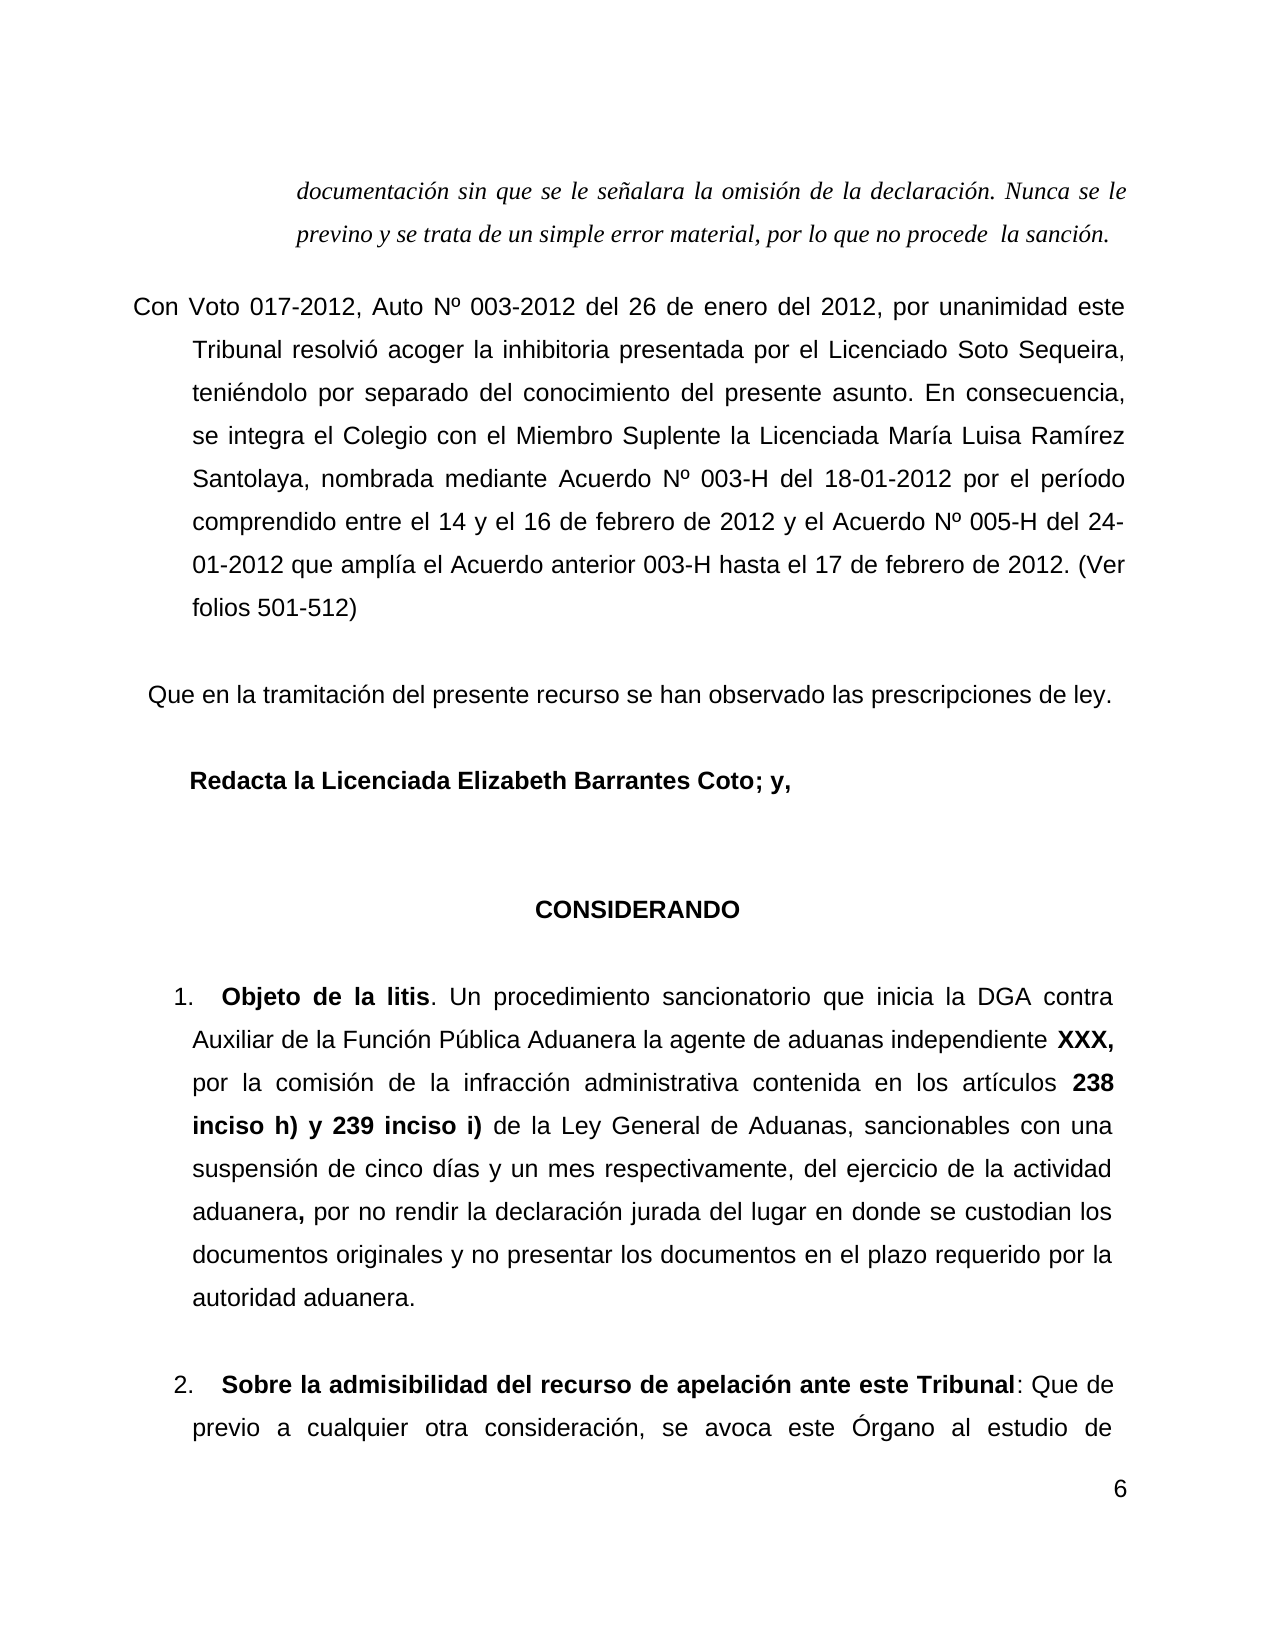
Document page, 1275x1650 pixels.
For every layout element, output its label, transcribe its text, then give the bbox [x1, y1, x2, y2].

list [259, 176, 1127, 248]
text Con Voto 017-2012, Auto Nº 003-2012 del 26 de enero del 2012, por unanimidad este Tribunal resolvió acoger la inhibitoria presentada por el Licenciado Soto Sequeira, teniéndolo por separado del conocimiento del presente asunto. En consecuencia, se integra el Colegio con el Miembro Suplente la Licenciada María Luisa Ramírez Santolaya, nombrada mediante Acuerdo Nº 003-H del 18-01-2012 por el período comprendido entre el 14 y el 16 de febrero de 2012 y el Acuerdo Nº 005-H del 24-01-2012 que amplía el Acuerdo anterior 003-H hasta el 17 de febrero de 2012. (Ver folios 501-512) [133, 291, 1127, 622]
text Que en la tramitación del presente recurso se han observado las prescripciones de ley. [148, 679, 1127, 708]
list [173, 1369, 1114, 1441]
text CONSIDERANDO [148, 895, 1127, 924]
list Objeto de la litis. Un procedimiento sancionatorio que inicia la DGA contra Auxiliar de Aduanera la agente de aduanas independiente XXX, por la comisión de la infracción administrativa contenida en los artículos 238 inciso h) y 239 inciso i) de la Ley General de Aduanas, sancionables con una suspensión de cinco días y un mes respectivamente, del ejercicio de la actividad aduanera, por no rendir la declaración jurada del lugar en donde se custodian los documentos originales y no presentar los documentos en el plazo requerido por la autoridad aduanera. [173, 981, 1114, 1312]
text Redacta Barrantes Coto; y, [148, 766, 1127, 794]
